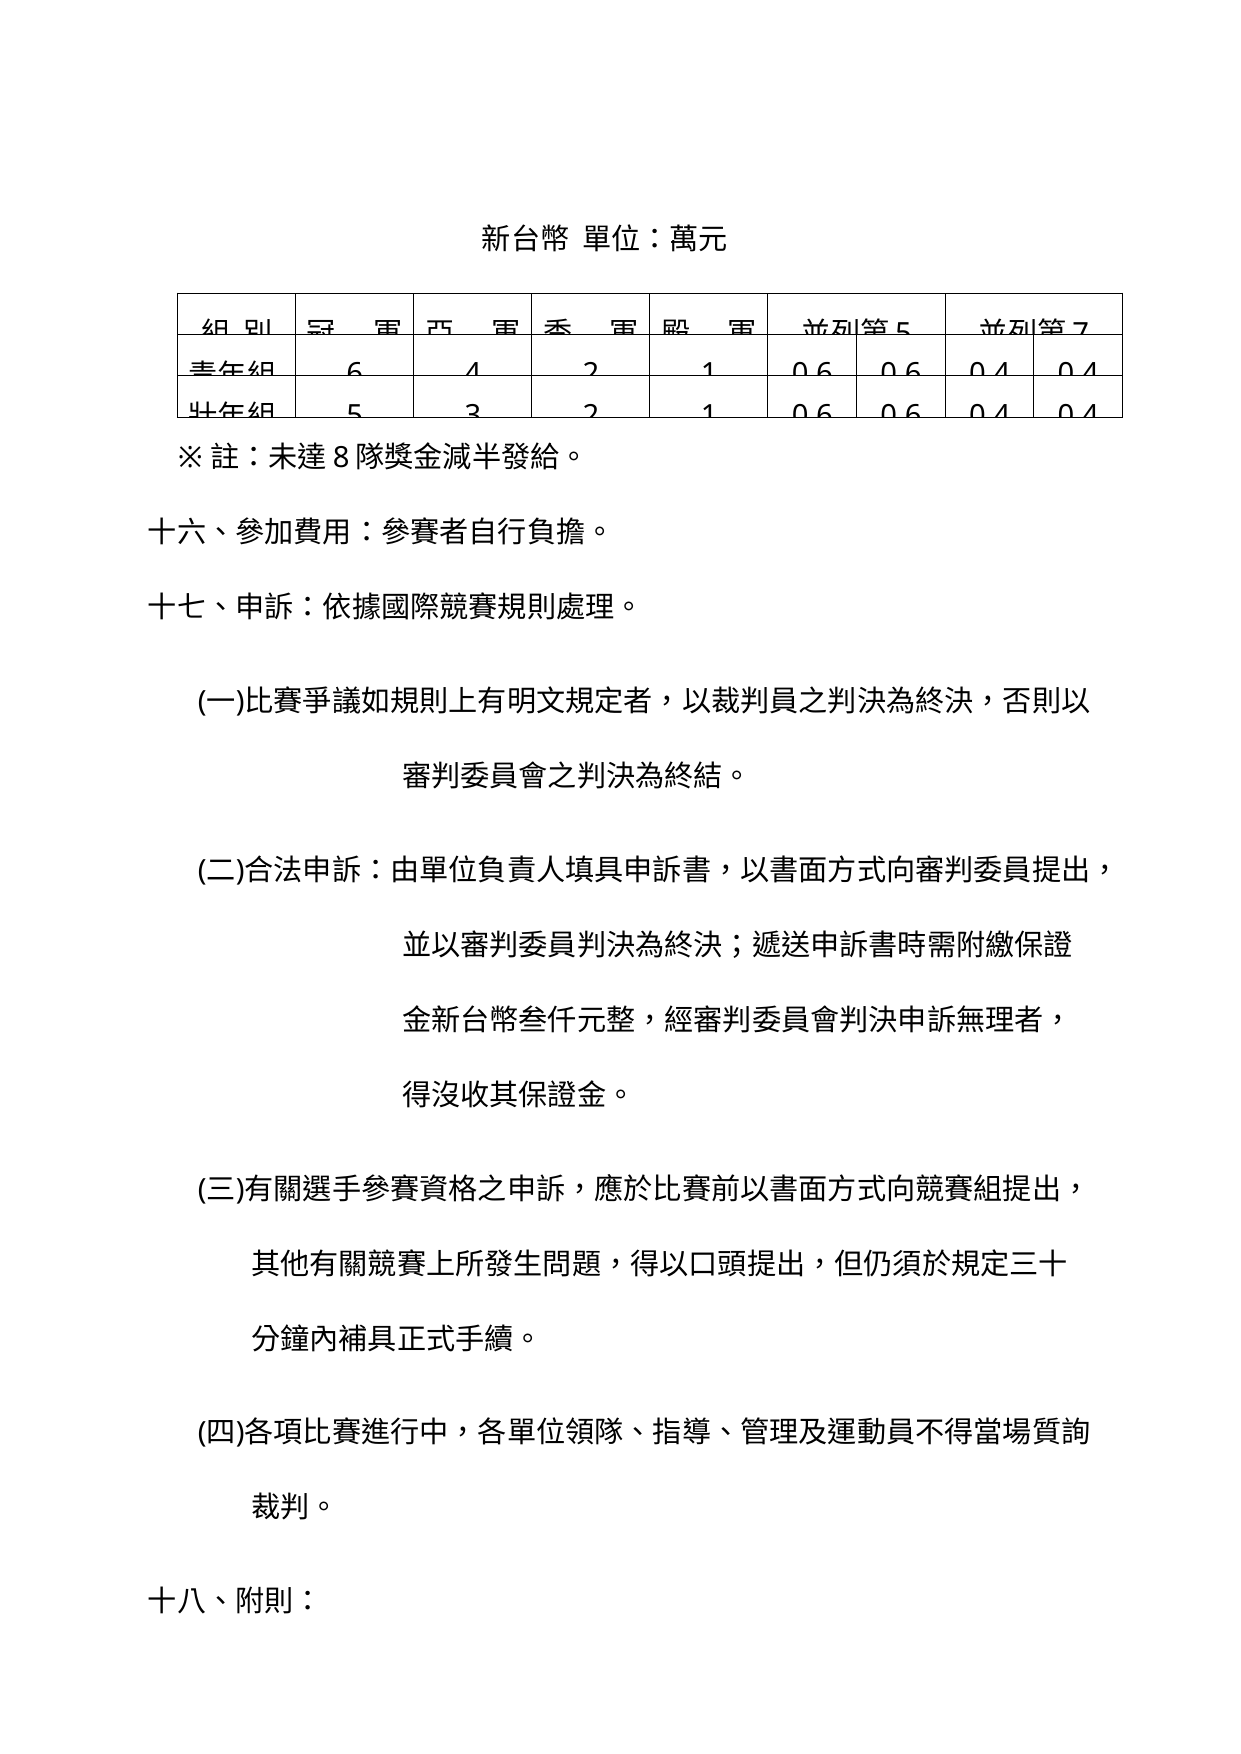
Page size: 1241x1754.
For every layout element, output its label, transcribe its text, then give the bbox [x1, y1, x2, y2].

text (三)有關選手參賽資格之申訴，應於比賽前以書面方式向競賽組提出，其他有關競賽上所發生問題，得以口頭提出，但仍須於規定三十分鐘內補具正式手續。 [198, 1149, 1092, 1374]
text 新台幣 單位：萬元 [148, 199, 1092, 274]
table_header 季軍 [532, 294, 649, 334]
table_cell 2 [532, 376, 649, 417]
table_header 殿軍 [650, 294, 767, 334]
table_cell 1 [650, 335, 767, 375]
table_cell 3 [414, 376, 531, 417]
table_cell 6 [296, 335, 413, 375]
table_cell 0.6 [857, 376, 945, 417]
table_cell 1 [650, 376, 767, 417]
table_header 冠軍 [296, 294, 413, 334]
table_cell 2 [532, 335, 649, 375]
table_cell 0.6 [768, 335, 856, 375]
text (一)比賽爭議如規則上有明文規定者，以裁判員之判決為終決，否則以審判委員會之判決為終結。 [198, 661, 1092, 811]
text 十八、附則： [148, 1561, 1092, 1636]
table_cell 0.4 [946, 376, 1033, 417]
table_cell 0.4 [946, 335, 1033, 375]
text 十七、申訴：依據國際競賽規則處理。 [148, 568, 1092, 643]
table_header 並列第7 [946, 294, 1122, 334]
table_cell 壯年組 [178, 376, 295, 417]
table_cell 0.4 [1034, 376, 1122, 417]
text (四)各項比賽進行中，各單位領隊、指導、管理及運動員不得當場質詢裁判。 [198, 1393, 1092, 1543]
table_cell 4 [414, 335, 531, 375]
table_header 組 別 [178, 294, 295, 334]
table_cell 0.6 [768, 376, 856, 417]
table_header 並列第5 [768, 294, 945, 334]
table_cell 5 [296, 376, 413, 417]
table_header 亞軍 [414, 294, 531, 334]
text 十六、參加費用：參賽者自行負擔。 [148, 493, 1092, 568]
table_cell 青年組 [178, 335, 295, 375]
text ※ 註：未達8隊獎金減半發給。 [148, 418, 1092, 493]
table_cell 0.6 [857, 335, 945, 375]
table_cell 0.4 [1034, 335, 1122, 375]
text (二)合法申訴：由單位負責人填具申訴書，以書面方式向審判委員提出，並以審判委員判決為終決；遞送申訴書時需附繳保證金新台幣叁仟元整，經審判委員會判決申訴無理者，得沒收其保證金。 [198, 830, 1092, 1130]
